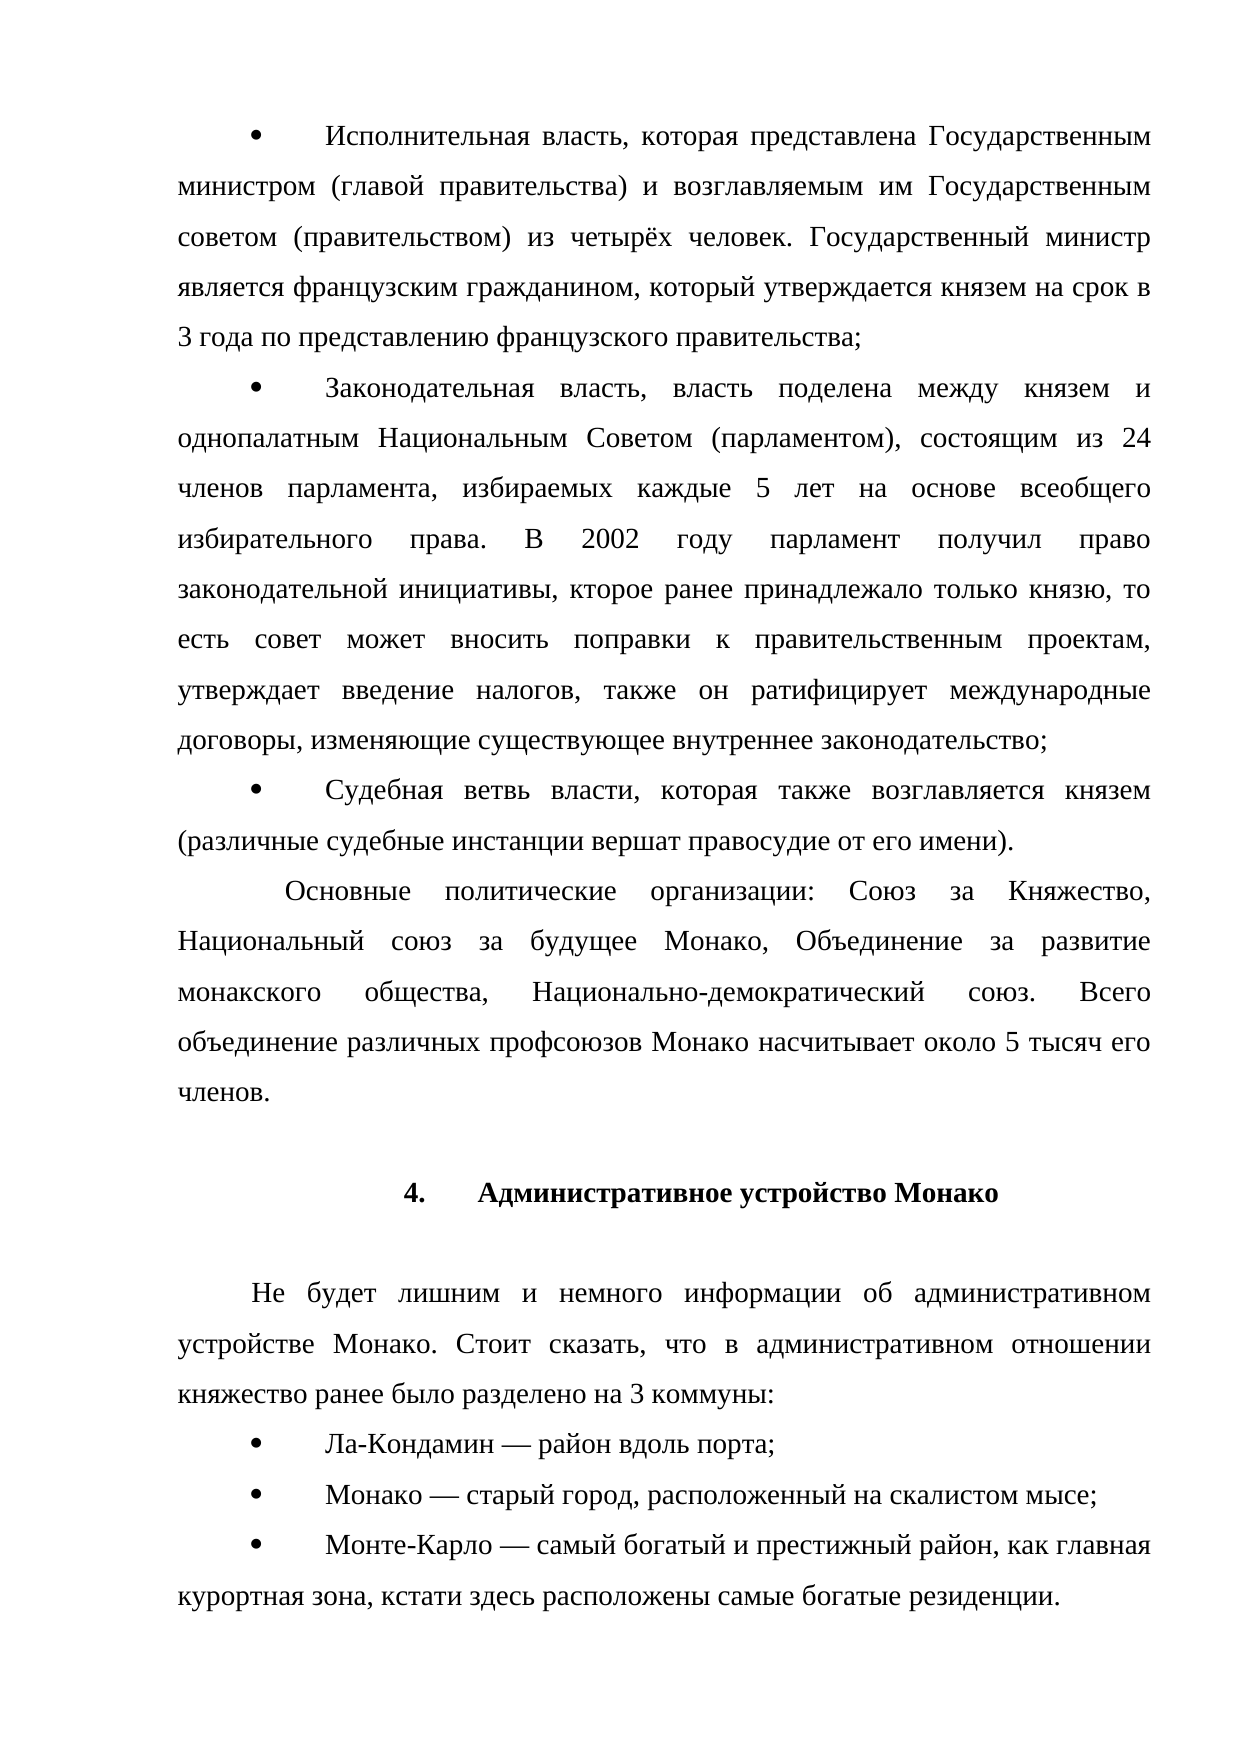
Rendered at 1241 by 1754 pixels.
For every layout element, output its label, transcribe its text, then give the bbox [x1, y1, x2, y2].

list Исполнительная власть, которая представлена Государственным министром (главой правительства) и возглавляемым им Государственным советом (правительством) из четырёх человек. Государственный министр является французским гражданином, который утверждается князем на срок в 3 года по представлению французского правительства; [177, 118, 1152, 353]
list Законодательная власть, власть поделена между князем и однопалатным Национальным Советом (парламентом), состоящим из 24 членов парламента, избираемых каждые 5 лет на основе всеобщего избирательного права. В 2002 году парламент получил право законодательной инициативы, кторое ранее принадлежало только князю, то есть совет может вносить поправки к правительственным проектам, утверждает введение налогов, также он ратифицирует международные договоры, изменяющие существующее внутреннее законодательство; [177, 370, 1152, 756]
list Монте-Карло — самый богатый и престижный район, как главная курортная зона, кстати здесь расположены самые богатые резиденции. [177, 1527, 1152, 1611]
list Ла-Кондамин — район вдоль порта; [177, 1427, 1152, 1460]
text Не будет лишним и немного информации об административном устройстве Монако. Стоит сказать, что в административном отношении княжество ранее было разделено на 3 коммуны: [177, 1276, 1152, 1410]
list Монако — старый город, расположенный на скалистом мысе; [177, 1477, 1152, 1511]
text Основные политические организации: Союз за Княжество, Национальный союз за будущее Монако, Объединение за развитие монакского общества, Национально-демократический союз. Всего объединение различных профсоюзов Монако насчитывает около 5 тысяч его членов. [177, 873, 1152, 1108]
list Судебная ветвь власти, которая также возглавляется князем (различные судебные инстанции вершат правосудие от его имени). [177, 772, 1152, 856]
list Административное устройство Монако [177, 1175, 1152, 1208]
